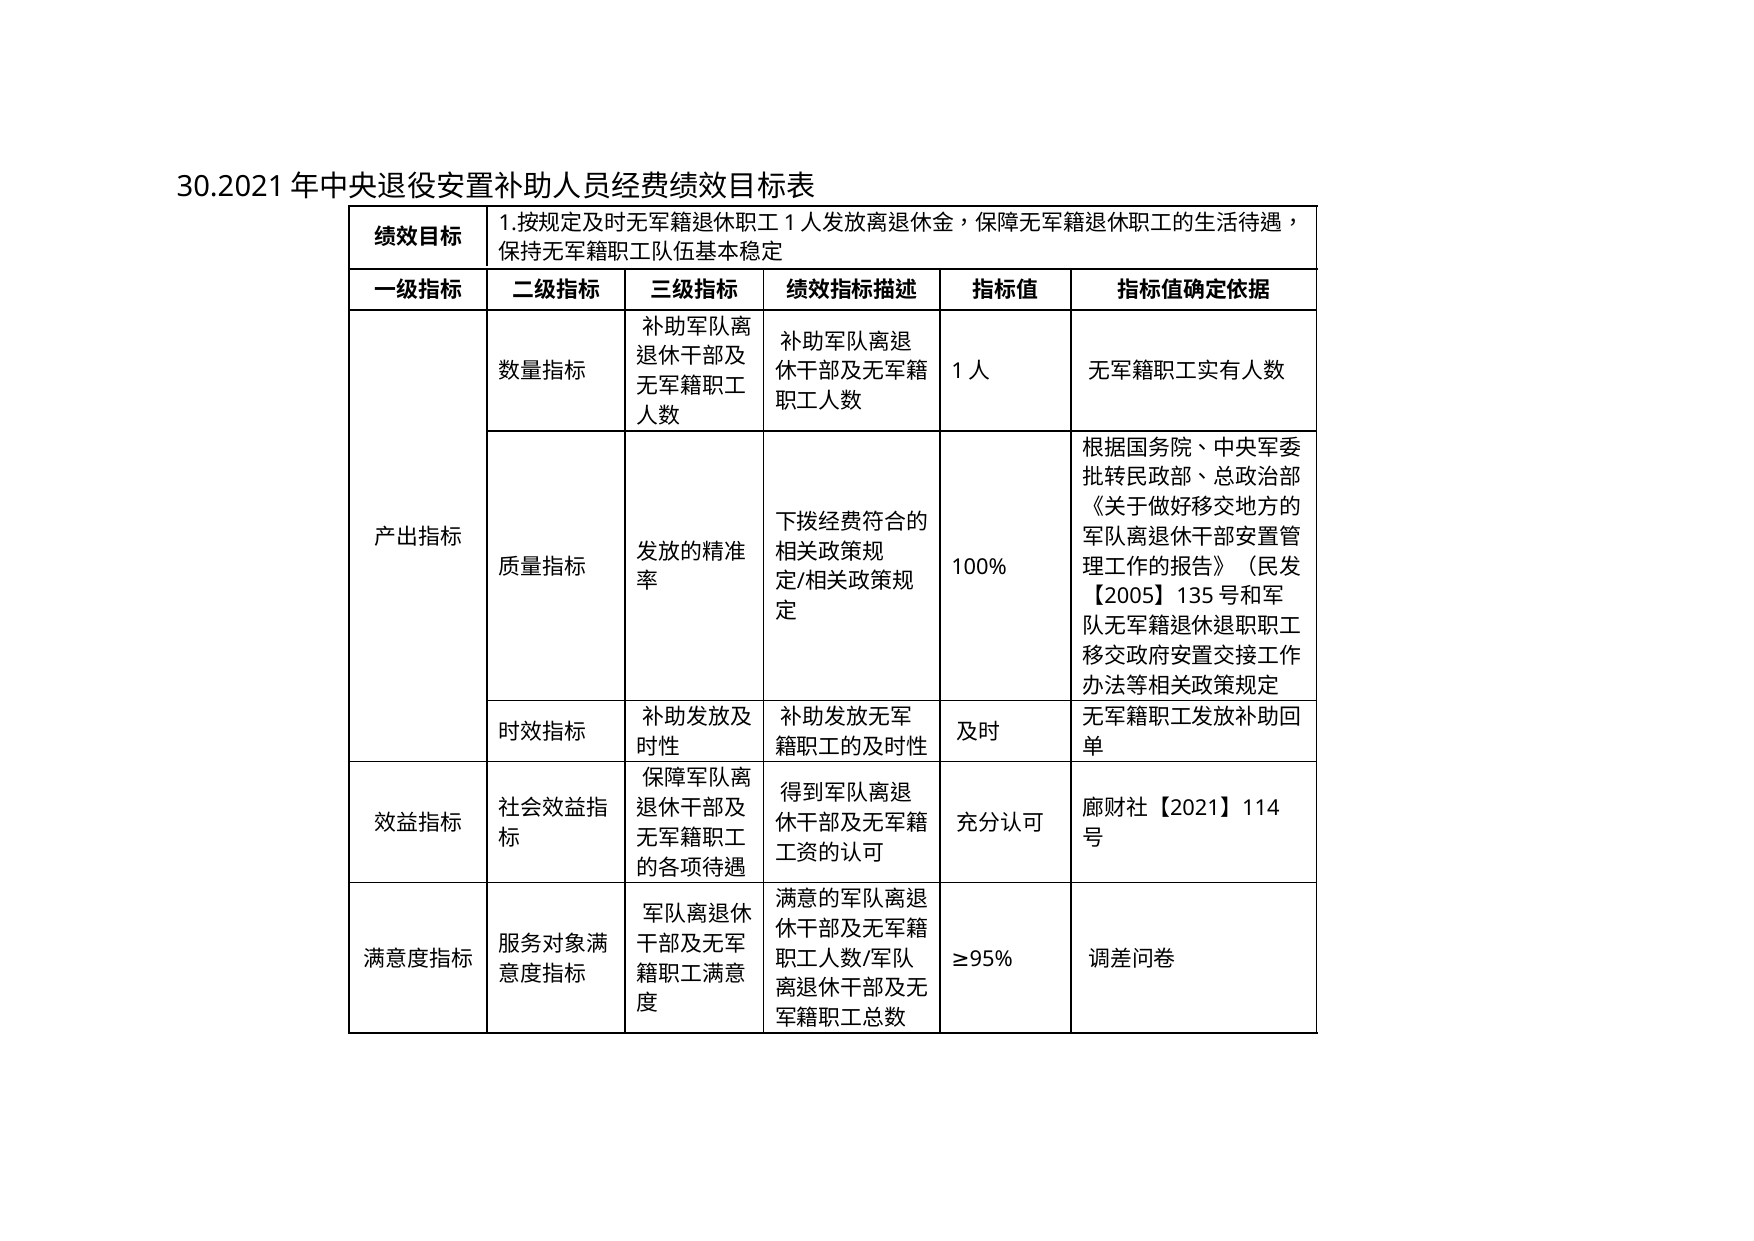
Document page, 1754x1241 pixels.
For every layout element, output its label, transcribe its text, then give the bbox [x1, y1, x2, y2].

table_cell 满意的军队离退休干部及无军籍职工人数/军队离退休干部及无军籍职工总数 [764, 883, 939, 1032]
table_header 一级指标 [350, 270, 486, 309]
table_cell 下拨经费符合的相关政策规定/相关政策规定 [764, 432, 939, 699]
table_header 二级指标 [488, 270, 624, 309]
table_cell 补助发放无军籍职工的及时性 [764, 701, 939, 761]
table_cell 发放的精准率 [626, 432, 763, 699]
table_cell 效益指标 [350, 762, 486, 881]
table_cell 调差问卷 [1072, 883, 1316, 1032]
table_header 指标值 [941, 270, 1070, 309]
table_header 指标值确定依据 [1072, 270, 1316, 309]
table_cell 无军籍职工实有人数 [1072, 311, 1316, 430]
table_header 三级指标 [626, 270, 763, 309]
table_cell 满意度指标 [350, 883, 486, 1032]
table_header 绩效指标描述 [764, 270, 939, 309]
table_cell 产出指标 [350, 311, 486, 761]
table_cell 1人 [941, 311, 1070, 430]
table_cell 补助军队离退休干部及无军籍职工人数 [626, 311, 763, 430]
table_cell 充分认可 [941, 762, 1070, 881]
table_cell ≥95% [941, 883, 1070, 1032]
table_cell 及时 [941, 701, 1070, 761]
table_cell 社会效益指标 [488, 762, 624, 881]
table_cell 补助发放及时性 [626, 701, 763, 761]
text 30.2021年中央退役安置补助人员经费绩效目标表 [118, 162, 1547, 205]
table_cell 无军籍职工发放补助回单 [1072, 701, 1316, 761]
table_cell 保障军队离退休干部及无军籍职工的各项待遇 [626, 762, 763, 881]
table_header 1.按规定及时无军籍退休职工1人发放离退休金，保障无军籍退休职工的生活待遇，保持无军籍职工队伍基本稳定 [488, 207, 1316, 266]
table_cell 服务对象满意度指标 [488, 883, 624, 1032]
table_cell 100% [941, 432, 1070, 699]
table_cell 根据国务院、中央军委批转民政部、总政治部《关于做好移交地方的军队离退休干部安置管理工作的报告》（民发【2005】135号和军队无军籍退休退职职工移交政府安置交接工作办法等相关政策规定 [1072, 432, 1316, 699]
table_cell 数量指标 [488, 311, 624, 430]
table_cell 得到军队离退休干部及无军籍工资的认可 [764, 762, 939, 881]
table_cell 廊财社【2021】114号 [1072, 762, 1316, 881]
table_header 绩效目标 [350, 207, 486, 266]
table_cell 军队离退休干部及无军籍职工满意度 [626, 883, 763, 1032]
table_cell 时效指标 [488, 701, 624, 761]
table_cell 质量指标 [488, 432, 624, 699]
table_cell 补助军队离退休干部及无军籍职工人数 [764, 311, 939, 430]
